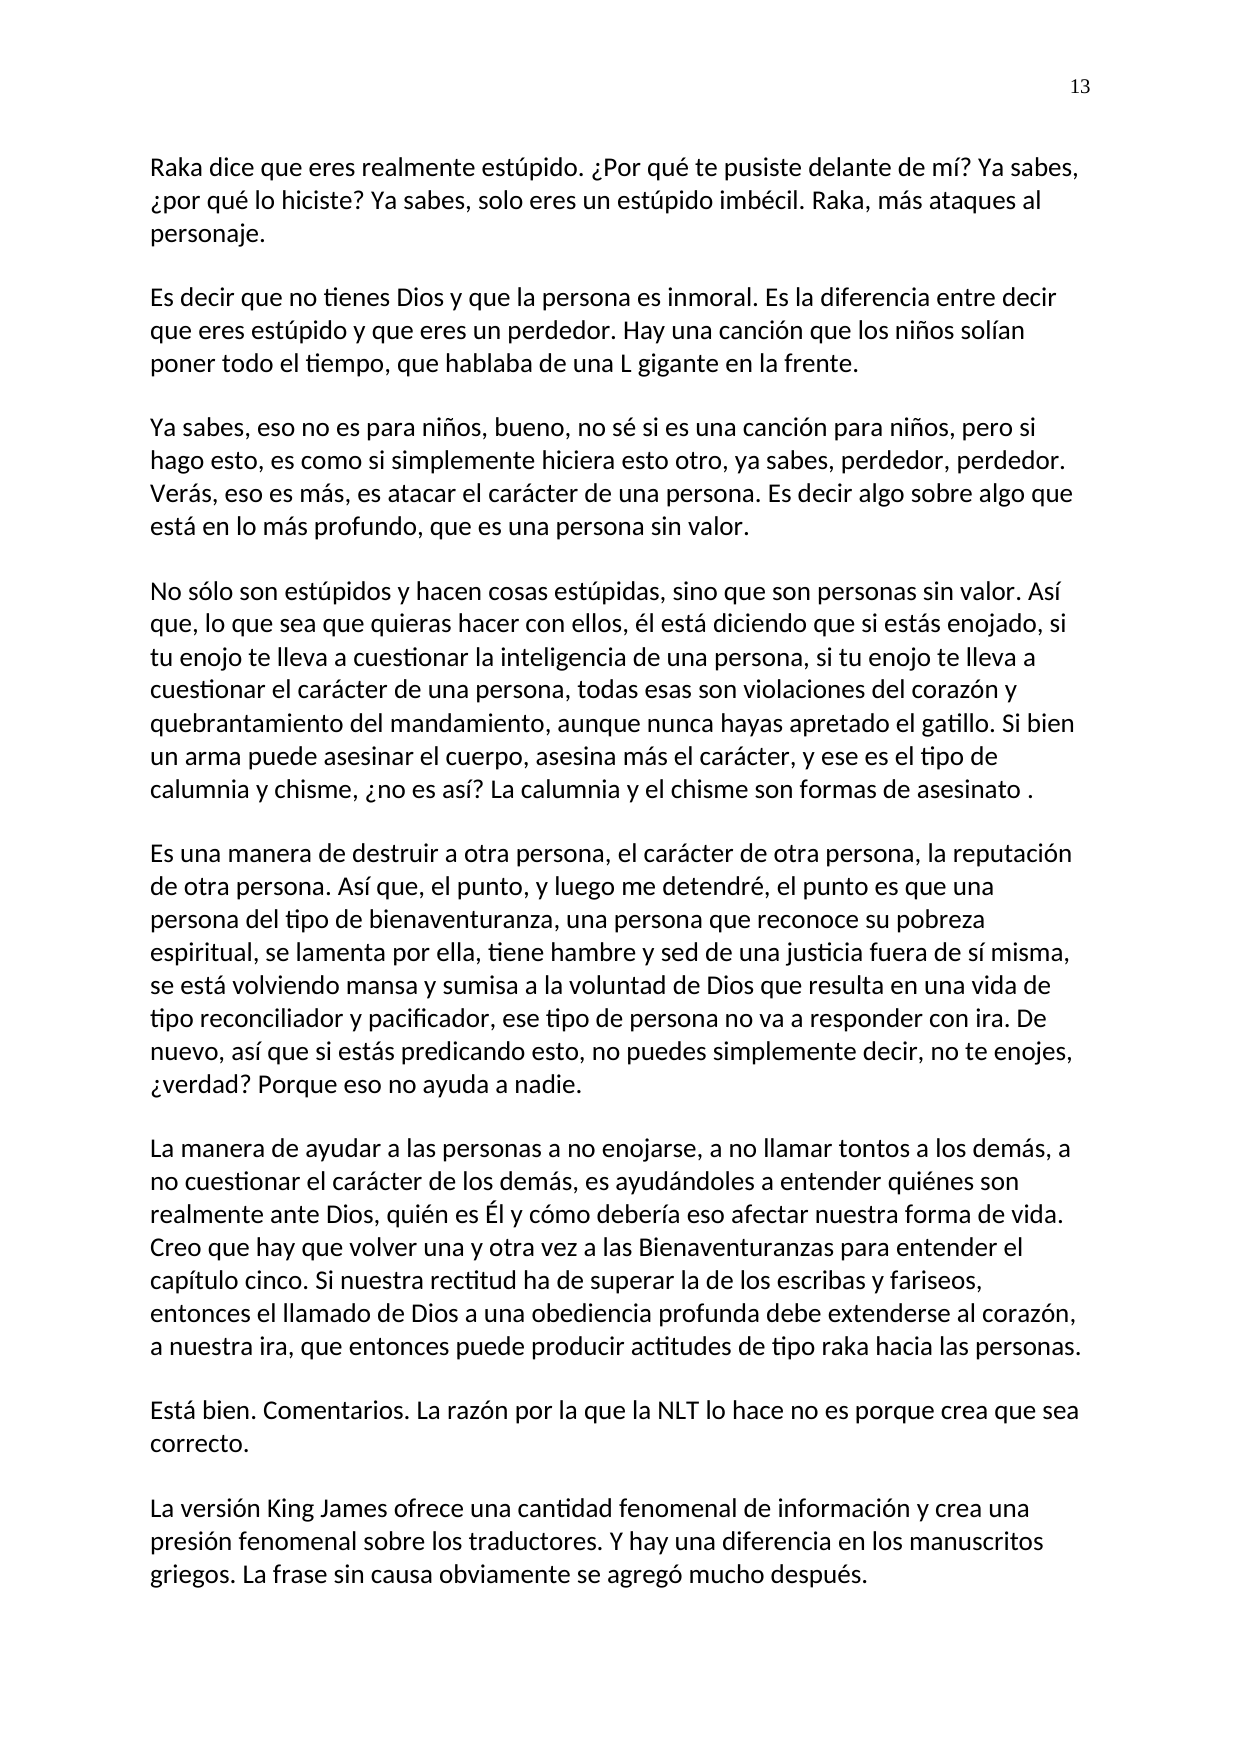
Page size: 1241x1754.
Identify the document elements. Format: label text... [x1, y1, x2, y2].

text Raka dice que eres realmente estúpido. ¿Por qué te pusiste delante de mí? Ya sabes, ¿por qué lo hiciste? Ya sabes, solo eres un estúpido imbécil. Raka, más ataques al personaje. [150, 150, 1090, 249]
text La manera de ayudar a las personas a no enojarse, a no llamar tontos a los demás, a no cuestionar el carácter de los demás, es ayudándoles a entender quiénes son realmente ante Dios, quién es Él y cómo debería eso afectar nuestra forma de vida. Creo que hay que volver una y otra vez a las Bienaventuranzas para entender el capítulo cinco. Si nuestra rectitud ha de superar la de los escribas y fariseos, entonces el llamado de Dios a una obediencia profunda debe extenderse al corazón, a nuestra ira, que entonces puede producir actitudes de tipo raka hacia las personas. [150, 1131, 1090, 1362]
text La versión King James ofrece una cantidad fenomenal de información y crea una presión fenomenal sobre los traductores. Y hay una diferencia en los manuscritos griegos. La frase sin causa obviamente se agregó mucho después. [150, 1491, 1090, 1590]
text Ya sabes, eso no es para niños, bueno, no sé si es una canción para niños, pero si hago esto, es como si simplemente hiciera esto otro, ya sabes, perdedor, perdedor. Verás, eso es más, es atacar el carácter de una persona. Es decir algo sobre algo que está en lo más profundo, que es una persona sin valor. [150, 410, 1090, 542]
text Es una manera de destruir a otra persona, el carácter de otra persona, la reputación de otra persona. Así que, el punto, y luego me detendré, el punto es que una persona del tipo de bienaventuranza, una persona que reconoce su pobreza espiritual, se lamenta por ella, tiene hambre y sed de una justicia fuera de sí misma, se está volviendo mansa y sumisa a la voluntad de Dios que resulta en una vida de tipo reconciliador y pacificador, ese tipo de persona no va a responder con ira. De nuevo, así que si estás predicando esto, no puedes simplemente decir, no te enojes, ¿verdad? Porque eso no ayuda a nadie. [150, 836, 1090, 1100]
text No sólo son estúpidos y hacen cosas estúpidas, sino que son personas sin valor. Así que, lo que sea que quieras hacer con ellos, él está diciendo que si estás enojado, si tu enojo te lleva a cuestionar la inteligencia de una persona, si tu enojo te lleva a cuestionar el carácter de una persona, todas esas son violaciones del corazón y quebrantamiento del mandamiento, aunque nunca hayas apretado el gatillo. Si bien un arma puede asesinar el cuerpo, asesina más el carácter, y ese es el tipo de calumnia y chisme, ¿no es así? La calumnia y el chisme son formas de asesinato . [150, 574, 1090, 805]
text Está bien. Comentarios. La razón por la que la NLT lo hace no es porque crea que sea correcto. [150, 1393, 1090, 1459]
text Es decir que no tienes Dios y que la persona es inmoral. Es la diferencia entre decir que eres estúpido y que eres un perdedor. Hay una canción que los niños solían poner todo el tiempo, que hablaba de una L gigante en la frente. [150, 280, 1090, 379]
